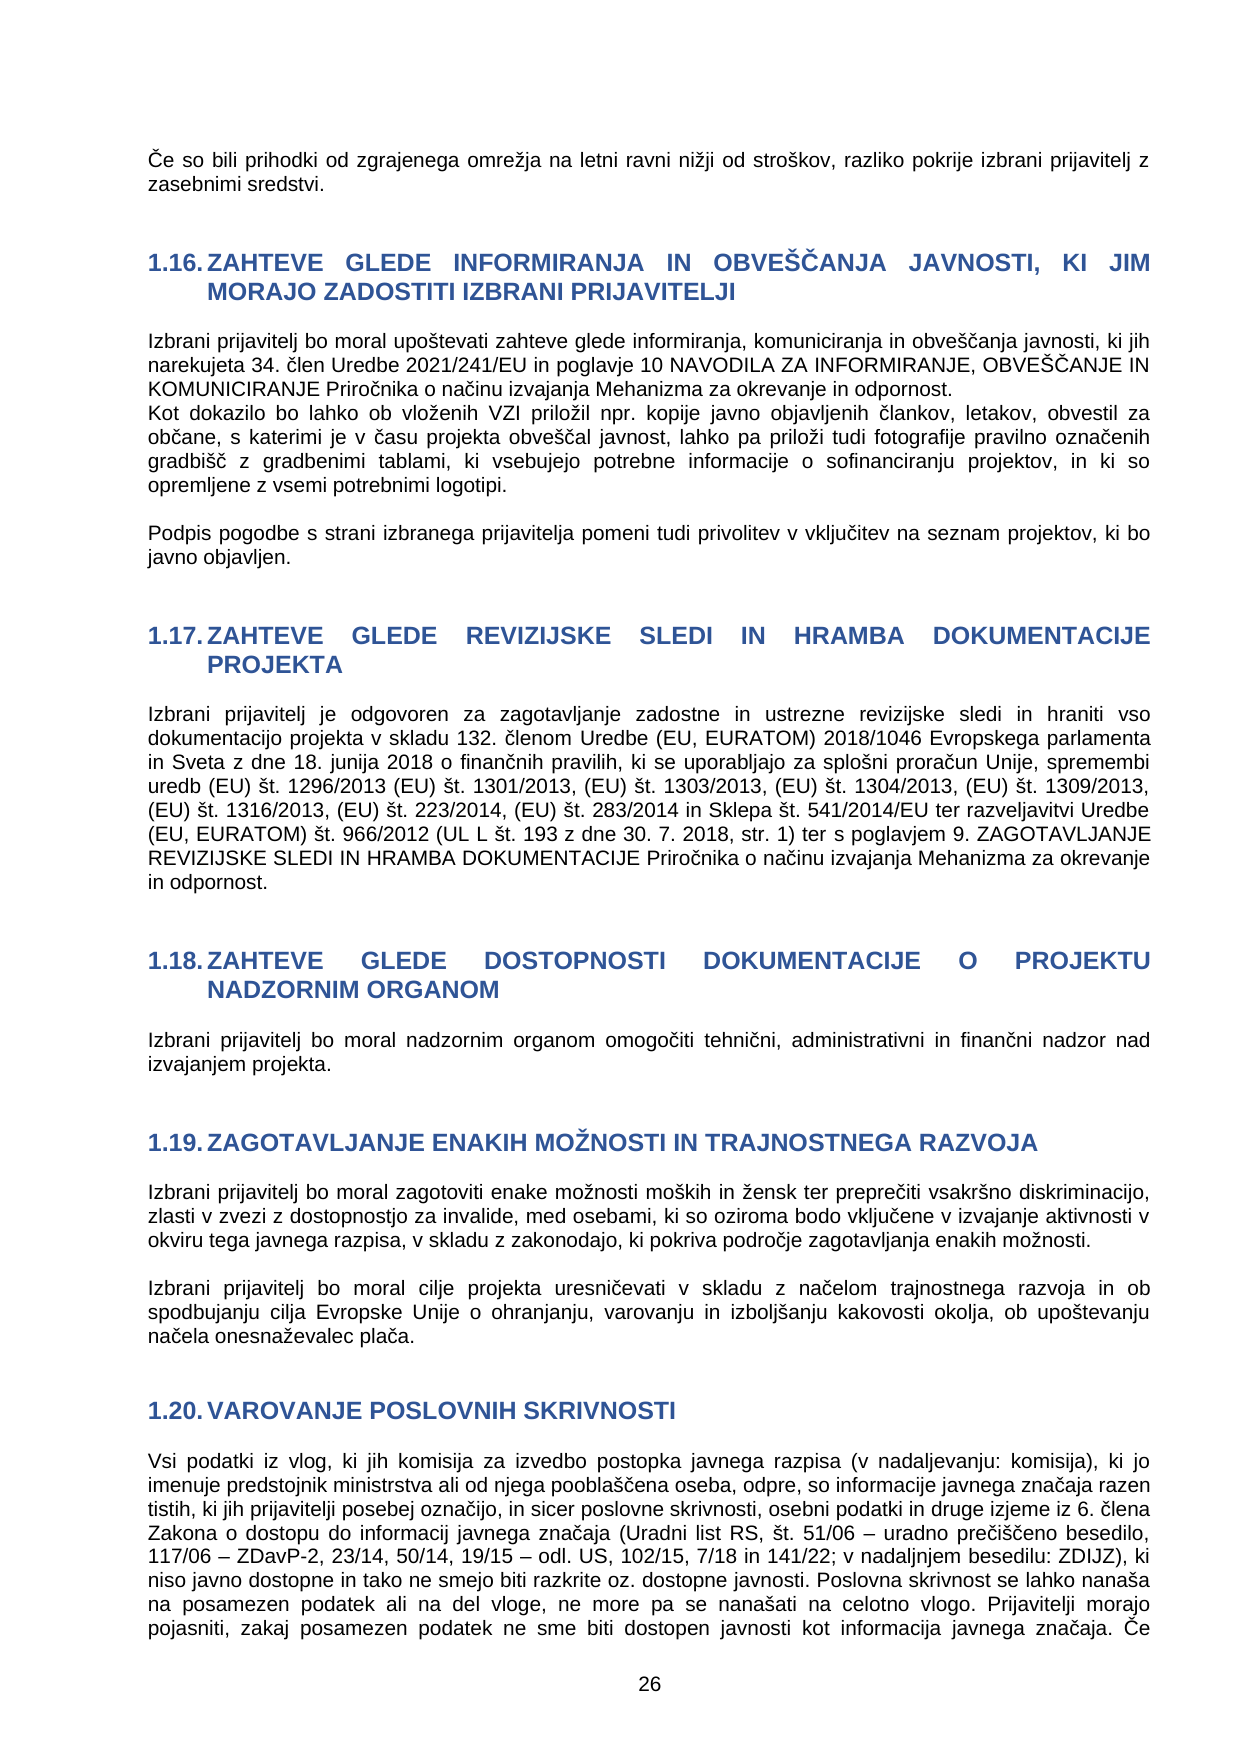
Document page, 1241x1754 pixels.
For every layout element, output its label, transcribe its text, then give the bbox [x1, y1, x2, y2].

text Izbrani prijavitelj bo moral nadzornim organom omogočiti tehnični, administrativni in finančni nadzor nad izvajanjem projekta. [148, 1027, 1152, 1075]
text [148, 1448, 1152, 1640]
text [148, 148, 1152, 196]
text Izbrani prijavitelj je odgovoren za zagotavljanje zadostne in ustrezne revizijske sledi in hraniti vso dokumentacijo projekta v skladu 132. členom Uredbe (EU, EURATOM) 2018/1046 Evropskega parlamenta in Sveta z dne 18. junija 2018 o finančnih pravilih, ki se uporabljajo za splošni proračun Unije, spremembi uredb (EU) št. 1296/2013 (EU) št. 1301/2013, (EU) št. 1303/2013, (EU) št. 1304/2013, (EU) št. 1309/2013, (EU) št. 1316/2013, (EU) št. 223/2014, (EU) št. 283/2014 in Sklepa št. 541/2014/EU ter razveljavitvi Uredbe (EU, EURATOM) št. 966/2012 (UL L št. 193 z dne 30. 7. 2018, str. 1) ter s poglavjem 9. ZAGOTAVLJANJE REVIZIJSKE SLEDI IN HRAMBA DOKUMENTACIJE Priročnika o načinu izvajanja Mehanizma za okrevanje in odpornost. [148, 702, 1152, 894]
text Kot dokazilo bo lahko ob vloženih VZI priložil npr. kopije javno objavljenih člankov, letakov, obvestil za občane, s katerimi je v času projekta obveščal javnost, lahko pa priloži tudi fotografije pravilno označenih gradbišč z gradbenimi tablami, ki vsebujejo potrebne informacije o sofinanciranju projektov, in ki so opremljene z vsemi potrebnimi logotipi. [148, 401, 1152, 497]
text Izbrani prijavitelj bo moral zagotoviti enake možnosti moških in žensk ter preprečiti vsakršno diskriminacijo, zlasti v zvezi z dostopnostjo za invalide, med osebami, ki so oziroma bodo vključene v izvajanje aktivnosti v okviru tega javnega razpisa, v skladu z zakonodajo, ki pokriva področje zagotavljanja enakih možnosti. [148, 1180, 1152, 1252]
subtitle VAROVANJE POSLOVNIH SKRIVNOSTI [148, 1396, 1152, 1424]
subtitle ZAHTEVE GLEDE DOSTOPNOSTI DOKUMENTACIJE O PROJEKTU NADZORNIM ORGANOM [148, 946, 1152, 1003]
subtitle ZAHTEVE GLEDE INFORMIRANJA IN OBVEŠČANJA JAVNOSTI, KI JIM MORAJO ZADOSTITI IZBRANI PRIJAVITELJI [148, 248, 1152, 305]
text Izbrani prijavitelj bo moral upoštevati zahteve glede informiranja, komuniciranja in obveščanja javnosti, ki jih narekujeta 34. člen Uredbe 2021/241/EU in poglavje 10 NAVODILA ZA INFORMIRANJE, OBVEŠČANJE IN KOMUNICIRANJE Priročnika o načinu izvajanja Mehanizma za okrevanje in odpornost. [148, 329, 1152, 401]
subtitle ZAHTEVE GLEDE REVIZIJSKE SLEDI IN HRAMBA DOKUMENTACIJE PROJEKTA [148, 621, 1152, 678]
text Podpis pogodbe s strani izbranega prijavitelja pomeni tudi privolitev v vključitev na seznam projektov, ki bo javno objavljen. [148, 521, 1152, 569]
subtitle ZAGOTAVLJANJE ENAKIH MOŽNOSTI IN TRAJNOSTNEGA RAZVOJA [148, 1127, 1152, 1156]
text Izbrani prijavitelj bo moral cilje projekta uresničevati v skladu z načelom trajnostnega razvoja in ob spodbujanju cilja Evropske Unije o ohranjanju, varovanju in izboljšanju kakovosti okolja, ob upoštevanju načela onesnaževalec plača. [148, 1276, 1152, 1348]
